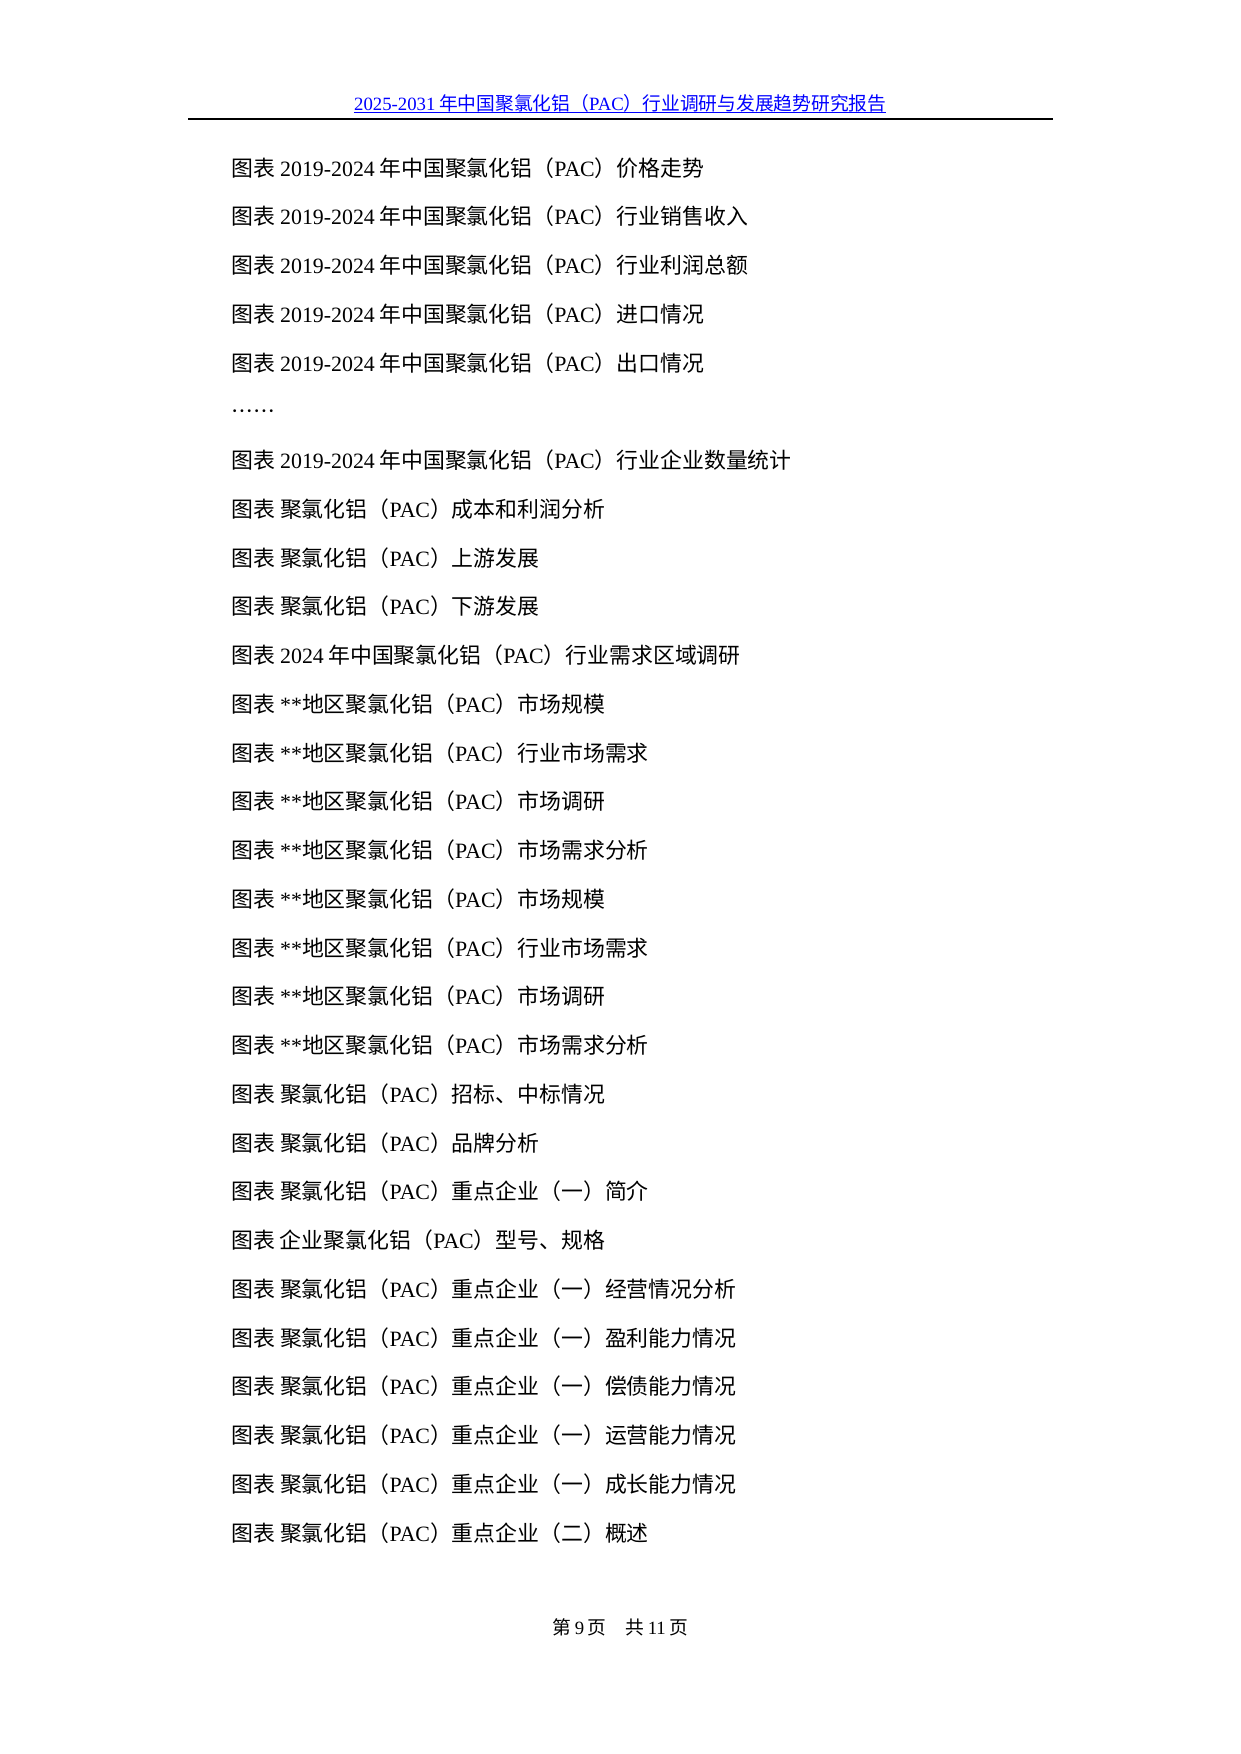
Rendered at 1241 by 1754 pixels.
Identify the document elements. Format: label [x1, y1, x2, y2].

text [187, 150, 1053, 1548]
